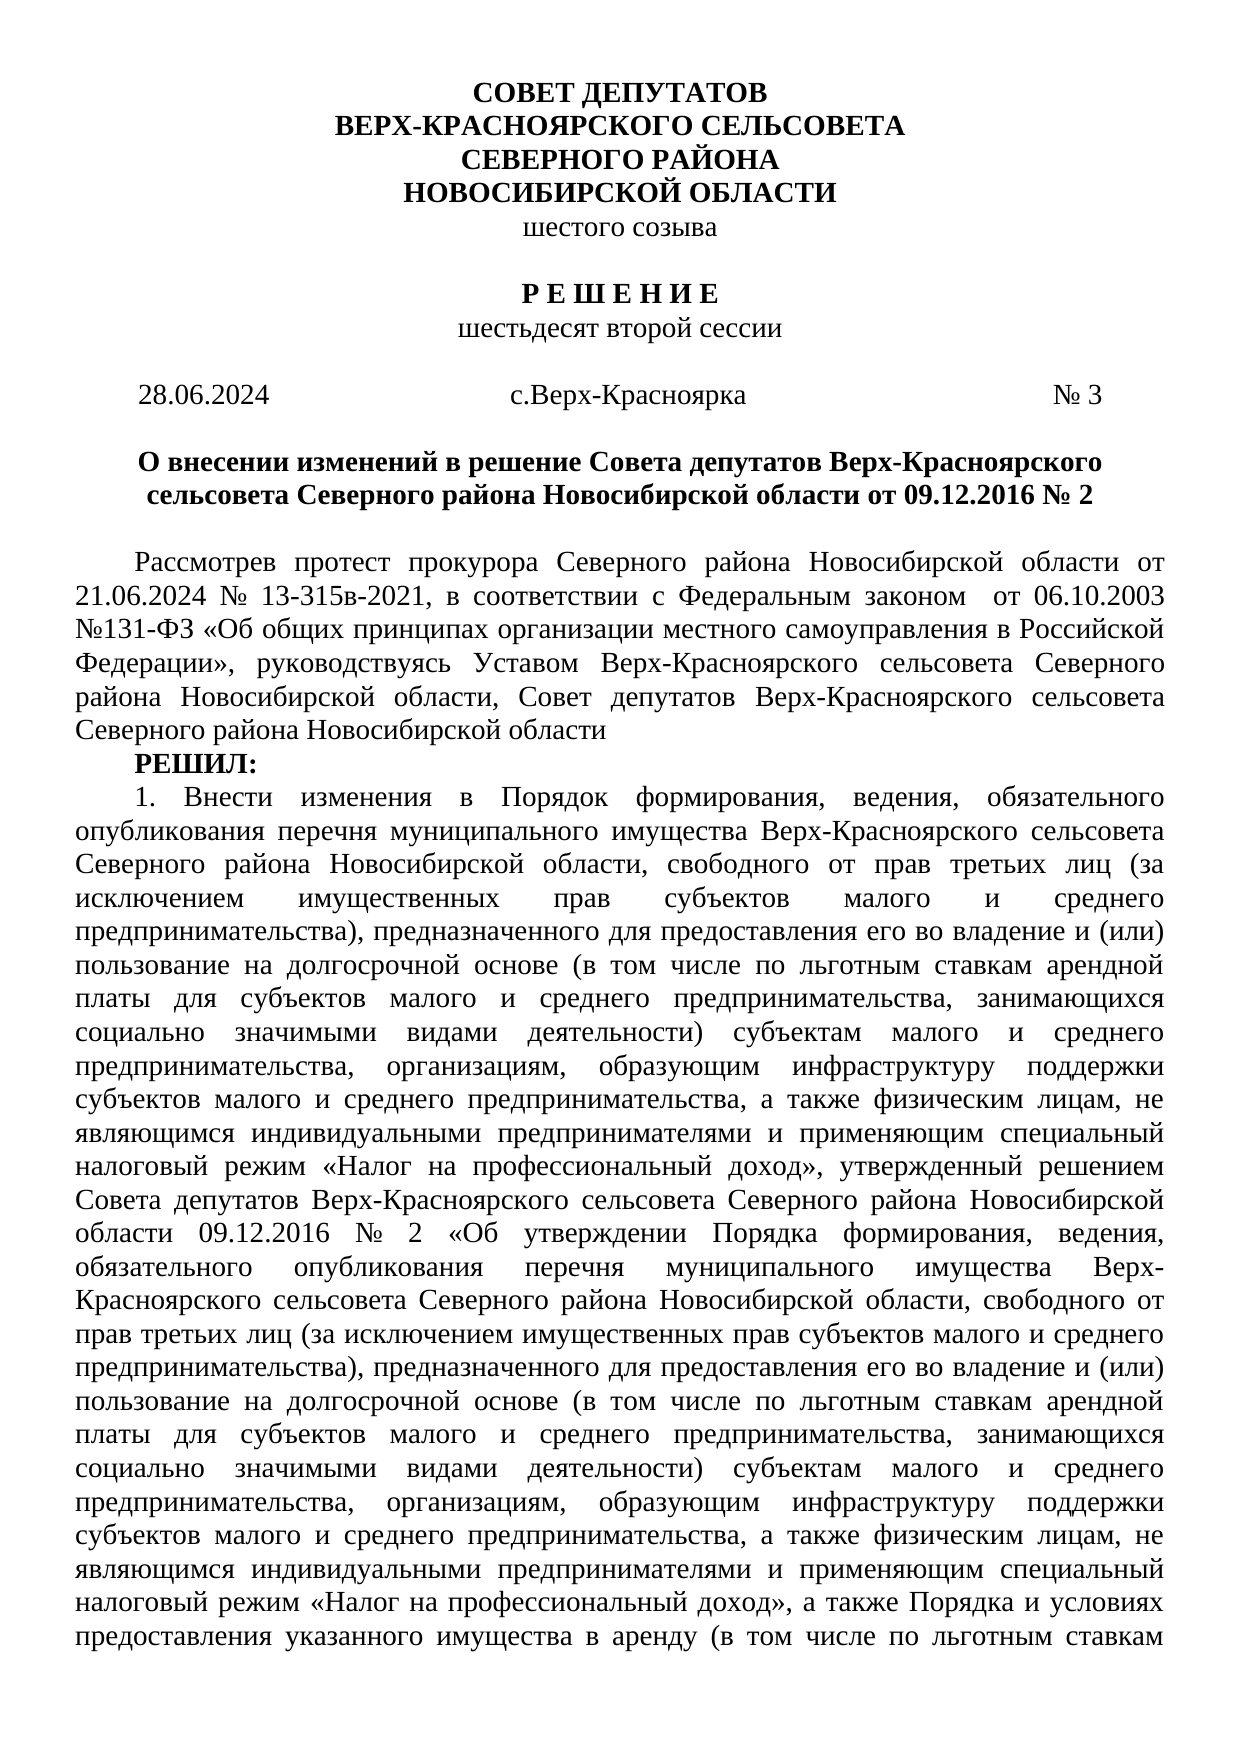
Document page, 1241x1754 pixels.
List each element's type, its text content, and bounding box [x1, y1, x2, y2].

text шестого созыва [75, 209, 1165, 243]
text СЕВЕРНОГО РАЙОНА [75, 142, 1165, 176]
text ВЕРХ-КРАСНОЯРСКОГО СЕЛЬСОВЕТА [75, 108, 1165, 142]
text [75, 779, 1165, 1651]
text Рассмотрев протест прокурора Северного района Новосибирской области от 21.06.2024 № 13-315в-2021, в соответствии с Федеральным законом от 06.10.2003 №131-ФЗ «Об общих принципах организации местного самоуправления в Российской Федерации», руководствуясь Уставом Верх-Красноярского сельсовета Северного района Новосибирской области, Совет депутатов Верх-Красноярского сельсовета Северного района Новосибирской области [75, 544, 1165, 746]
text О внесении изменений в решение Совета депутатов Верх-Красноярского сельсовета Северного района Новосибирской области от 09.12.2016 № 2 [75, 444, 1165, 511]
text шестьдесят второй сессии [75, 310, 1165, 343]
text РЕШИЛ: [75, 746, 1165, 779]
text СОВЕТ ДЕПУТАТОВ [75, 75, 1165, 108]
text 28.06.2024 с.Верх-Красноярка № 3 [75, 377, 1165, 410]
text Р Е Ш Е Н И Е [75, 276, 1165, 310]
text НОВОСИБИРСКОЙ ОБЛАСТИ [75, 176, 1165, 209]
